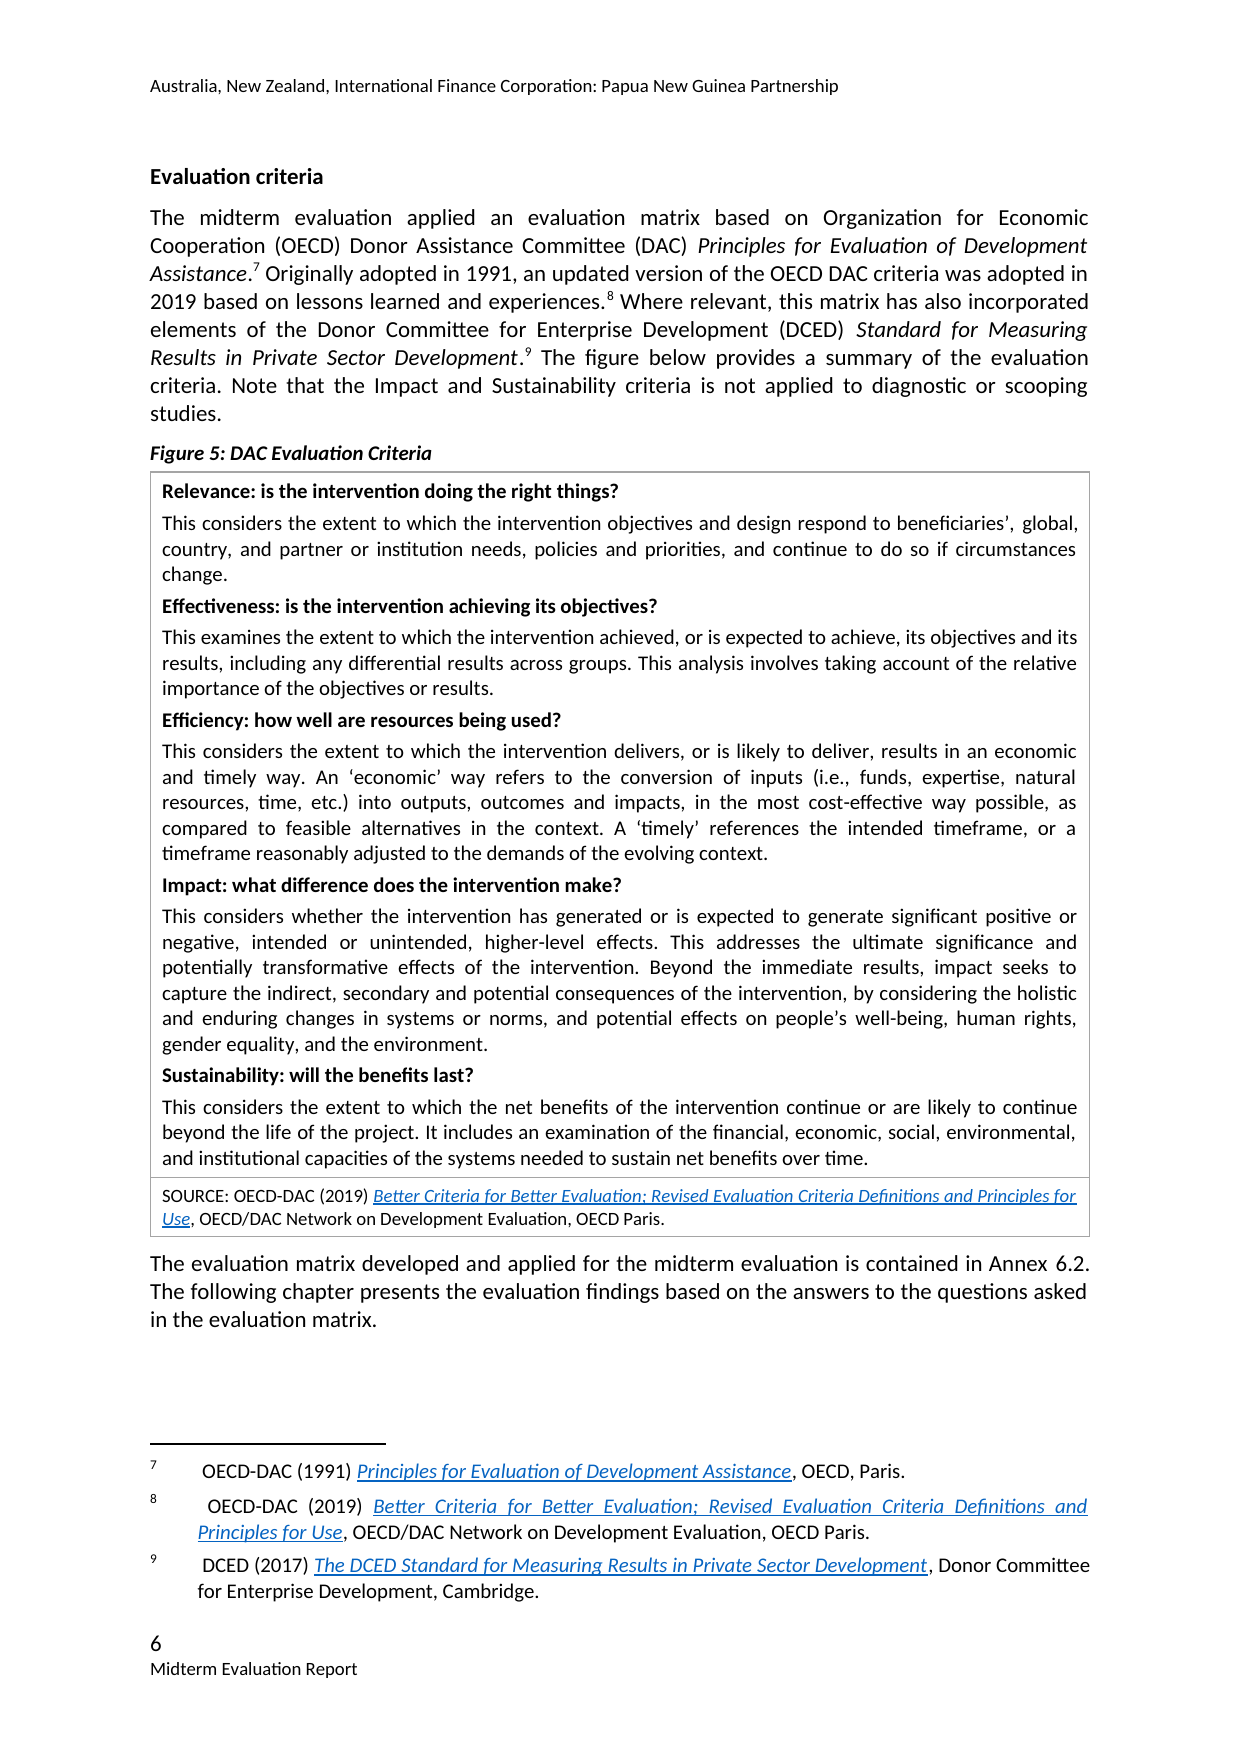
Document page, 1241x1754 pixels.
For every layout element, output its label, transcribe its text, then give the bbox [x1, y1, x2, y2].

table_header Relevance: is the intervention doing the right things? This considers the extent to which the intervention objectives and design respond to beneficiaries’, global, country, and partner or institution needs, policies and priorities, and continue to do so if circumstances change. Effectiveness: is the intervention achieving its objectives? This examines the extent to which the intervention achieved, or is expected to achieve, its objectives and its results, including any differential results across groups. This analysis involves taking account of the relative importance of the objectives or results. Efficiency: how well are resources being used? This considers the extent to which the intervention delivers, or is likely to deliver, results in an economic and timely way. An ‘economic’ way refers to the conversion of inputs (i.e., funds, expertise, natural resources, time, etc.) into outputs, outcomes and impacts, in the most cost-effective way possible, as compared to feasible alternatives in the context. A ‘timely’ references the intended timeframe, or a timeframe reasonably adjusted to the demands of the evolving context. Impact: what difference does the intervention make? This considers whether the intervention has generated or is expected to generate significant positive or negative, intended or unintended, higher-level effects. This addresses the ultimate significance and potentially transformative effects of the intervention. Beyond the immediate results, impact seeks to capture the indirect, secondary and potential consequences of the intervention, by considering the holistic and enduring changes in systems or norms, and potential effects on people’s well-being, human rights, gender equality, and the environment. Sustainability: will the benefits last? This considers the extent to which the net benefits of the intervention continue or are likely to continue beyond the life of the project. It includes an examination of the financial, economic, social, environmental, and institutional capacities of the systems needed to sustain net benefits over time. [151, 473, 1089, 1177]
text The evaluation matrix developed and applied for the midterm evaluation is contained in Annex 6.2. The following chapter presents the evaluation findings based on the answers to the questions asked in the evaluation matrix. [150, 1249, 1090, 1333]
table_cell SOURCE: OECD-DAC (2019) Better Criteria for Better Evaluation; Revised Evaluation Criteria Definitions and Principles for Use, OECD/DAC Network on Development Evaluation, OECD Paris. [151, 1178, 1089, 1236]
text Evaluation criteria [150, 162, 1090, 191]
text The midterm evaluation applied an evaluation matrix based on Organization for Economic Cooperation (OECD) Donor Assistance Committee (DAC) Principles for Evaluation of Development Assistance. Originally adopted in 1991, an updated version of the OECD DAC criteria was adopted in 2019 based on lessons learned and experiences. Where relevant, this matrix has also incorporated elements of the Donor Committee for Enterprise Development (DCED) Standard for Measuring Results in Private Sector Development. The figure below provides a summary of the evaluation criteria. Note that the Impact and Sustainability criteria is not applied to diagnostic or scooping studies. [150, 203, 1090, 427]
